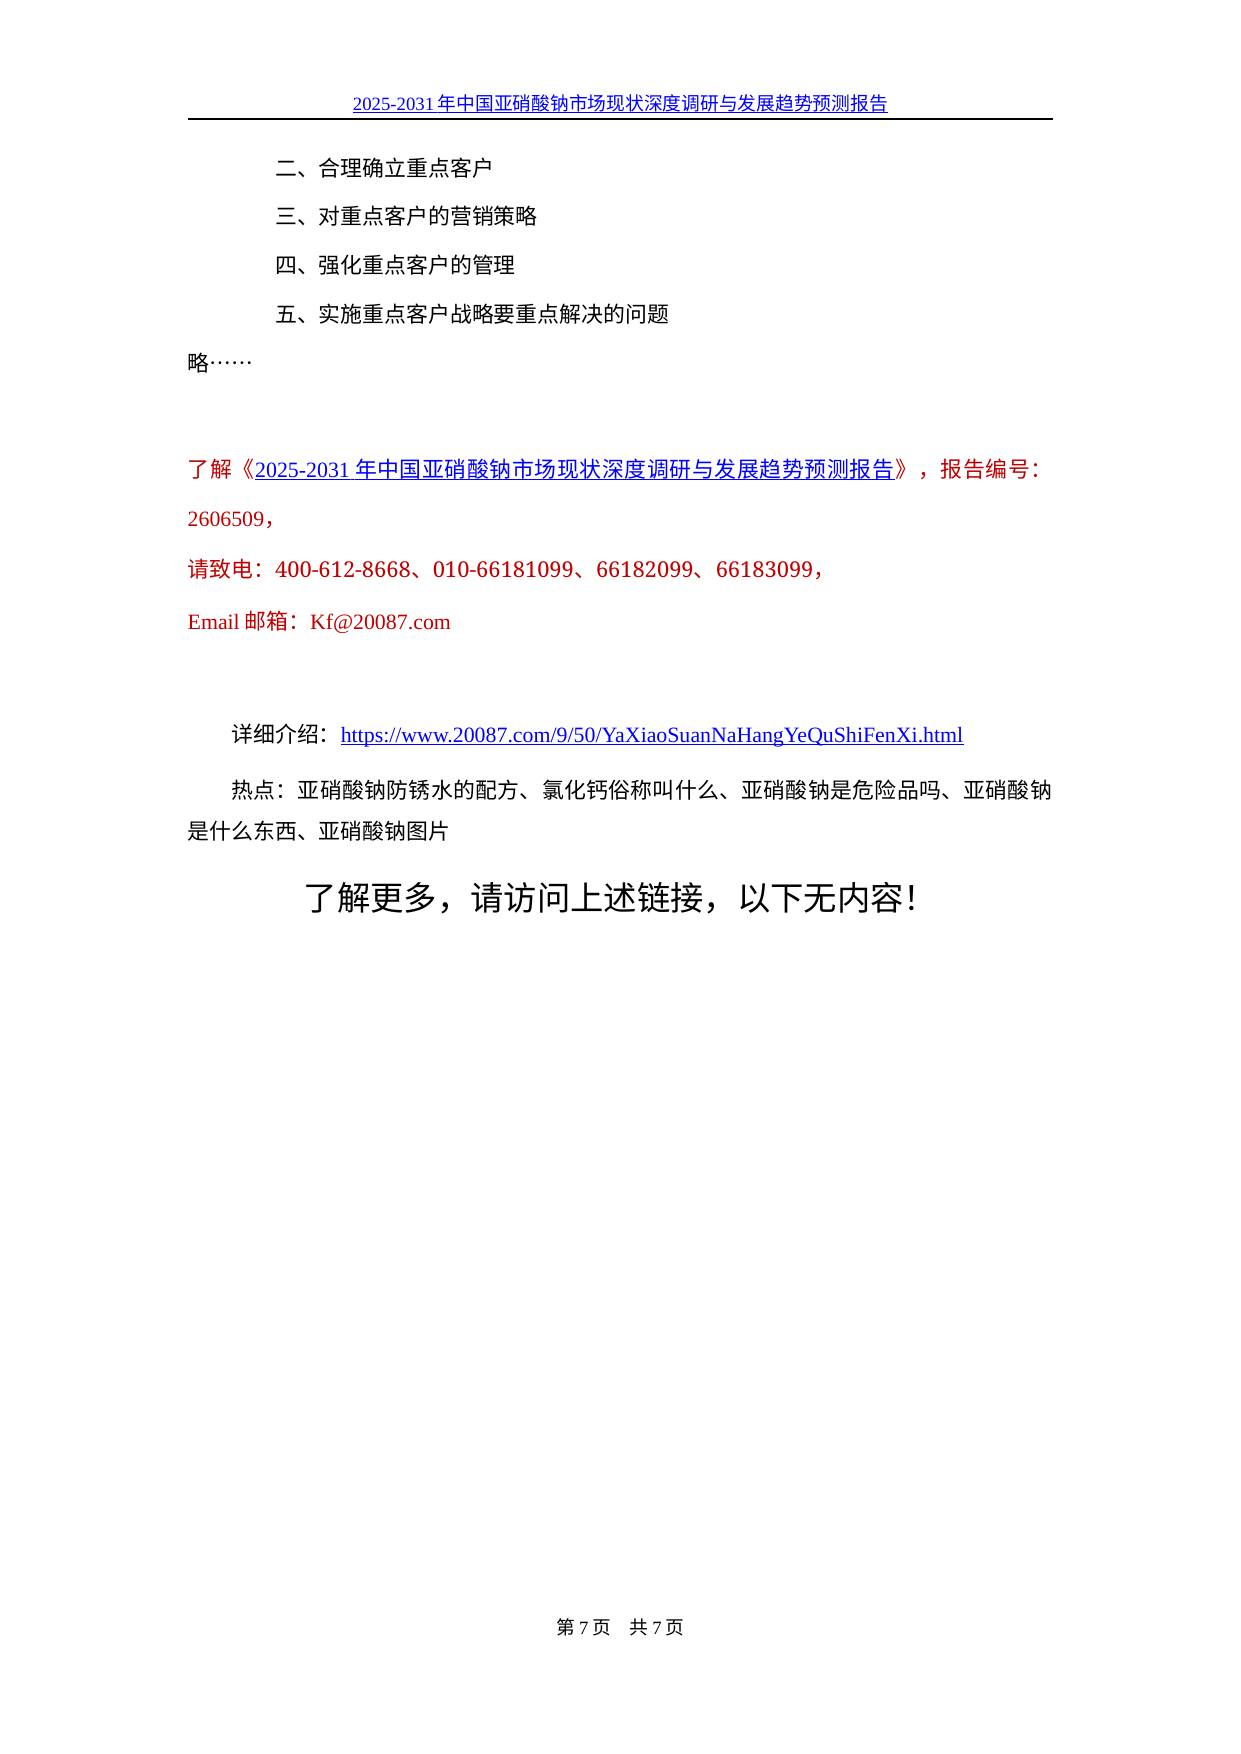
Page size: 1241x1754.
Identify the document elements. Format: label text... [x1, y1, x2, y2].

text 详细介绍：https://www.20087.com/9/50/YaXiaoSuanNaHangYeQuShiFenXi.html [187, 716, 1053, 749]
text Email邮箱：Kf@20087.com [187, 603, 1053, 636]
text 了解《2025-2031年中国亚硝酸钠市场现状深度调研与发展趋势预测报告》，报告编号：2606509， [187, 452, 1053, 533]
text 请致电：400-612-8668、010-66181099、66182099、66183099， [187, 552, 1053, 584]
title 了解更多，请访问上述链接，以下无内容！ [187, 864, 1053, 929]
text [187, 150, 1053, 378]
text 热点：亚硝酸钠防锈水的配方、氯化钙俗称叫什么、亚硝酸钠是危险品吗、亚硝酸钠是什么东西、亚硝酸钠图片 [187, 773, 1053, 846]
